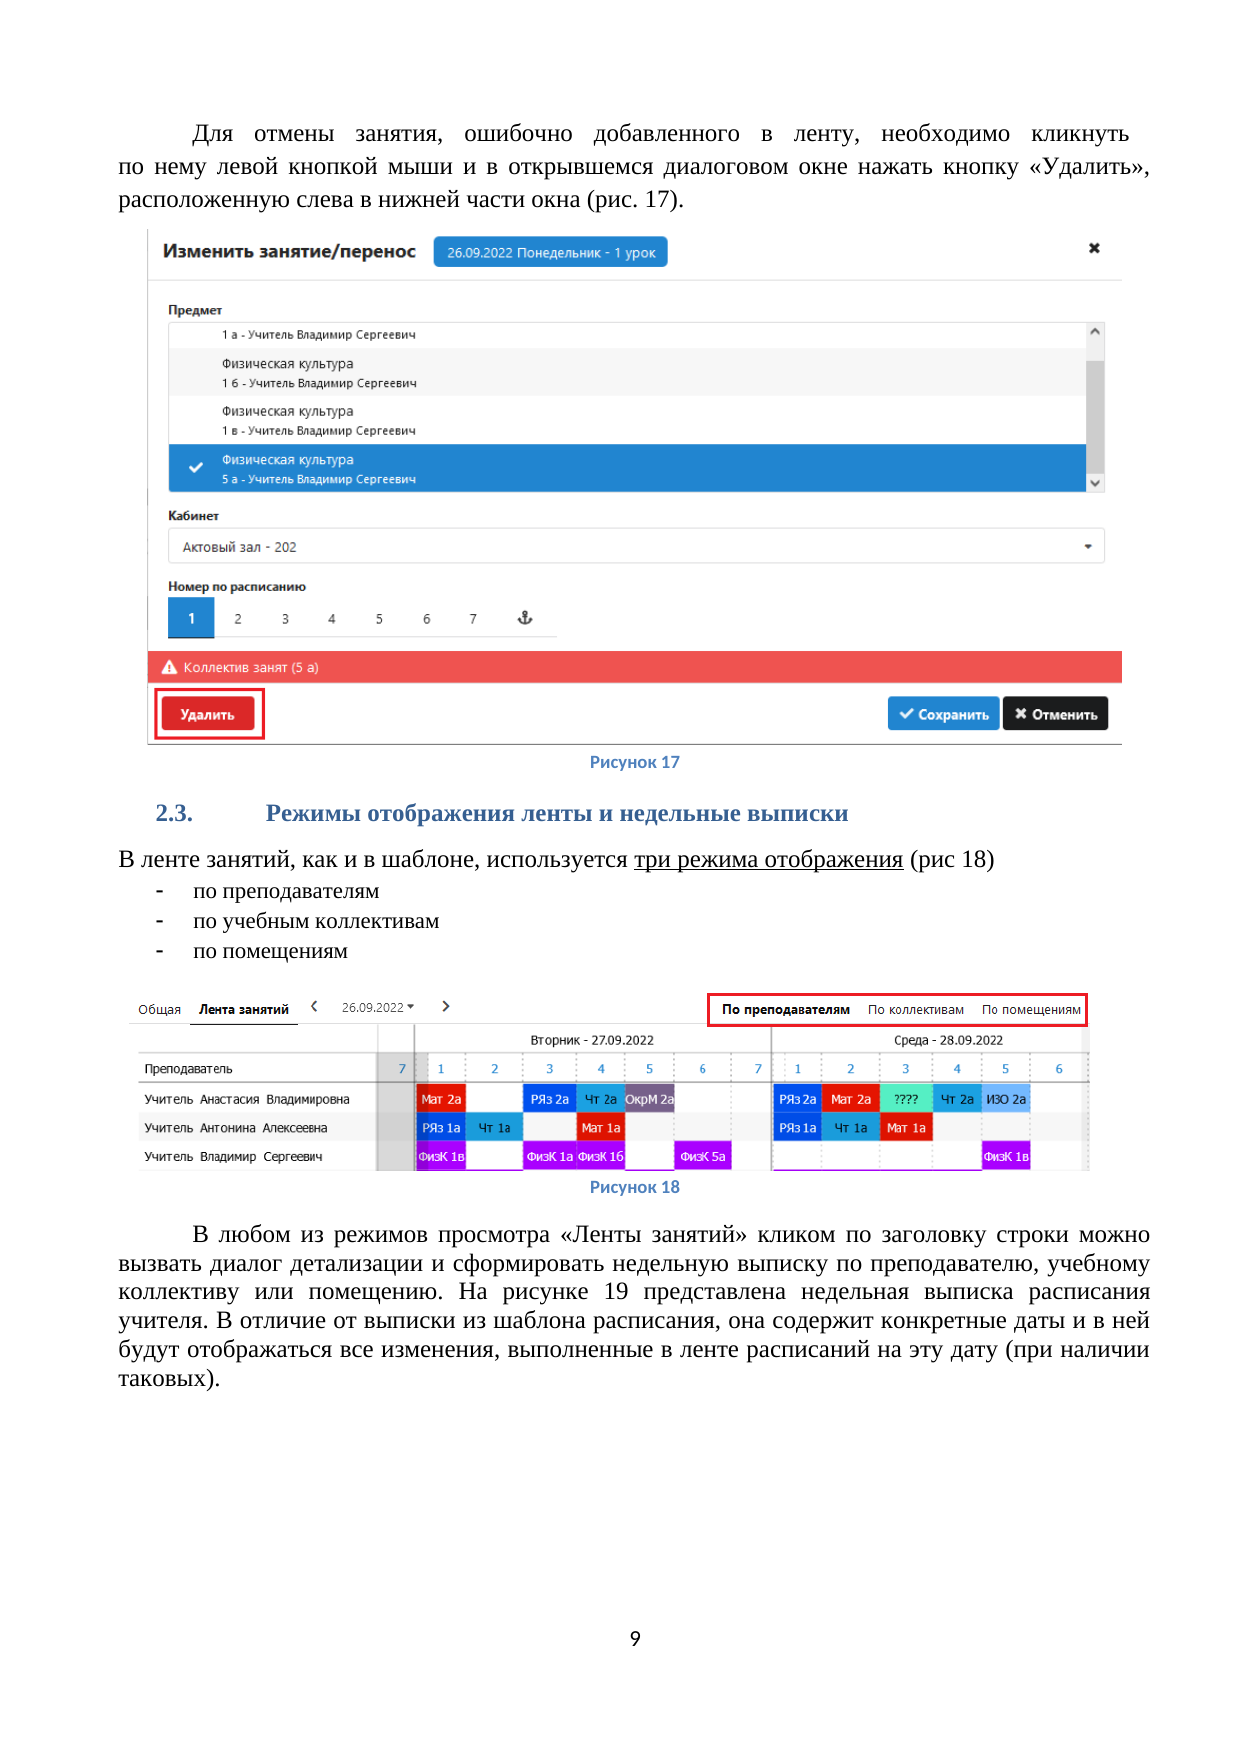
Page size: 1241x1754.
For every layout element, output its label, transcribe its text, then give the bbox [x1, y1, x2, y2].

text В ленте занятий, как и в шаблоне, используется три режима отображения (рис 18) [118, 844, 1152, 872]
text Для отмены занятия, ошибочно добавленного в ленту, необходимо кликнуть по нему левой кнопкой мыши и в открывшемся диалоговом окне нажать кнопку «Удалить», расположенную слева в нижней части окна (рис. 17). [118, 118, 1152, 213]
list по учебным коллективам [156, 907, 1152, 933]
picture [118, 979, 1093, 1171]
list по преподавателям [156, 877, 1152, 903]
text Рисунок 17 [118, 750, 1152, 773]
picture [147, 229, 1122, 746]
text Рисунок 18 [118, 1175, 1152, 1198]
list по помещениям [156, 937, 1152, 963]
text В любом из режимов просмотра «Ленты занятий» кликом по заголовку строки можно вызвать диалог детализации и сформировать недельную выписку по преподавателю, учебному коллективу или помещению. На рисунке 19 представлена недельная выписка расписания учителя. В отличие от выписки из шаблона расписания, она содержит конкретные даты и в ней будут отображаться все изменения, выполненные в ленте расписаний на эту дату (при наличии таковых). [118, 1219, 1152, 1391]
subtitle Режимы отображения ленты и недельные выписки [155, 798, 1152, 827]
